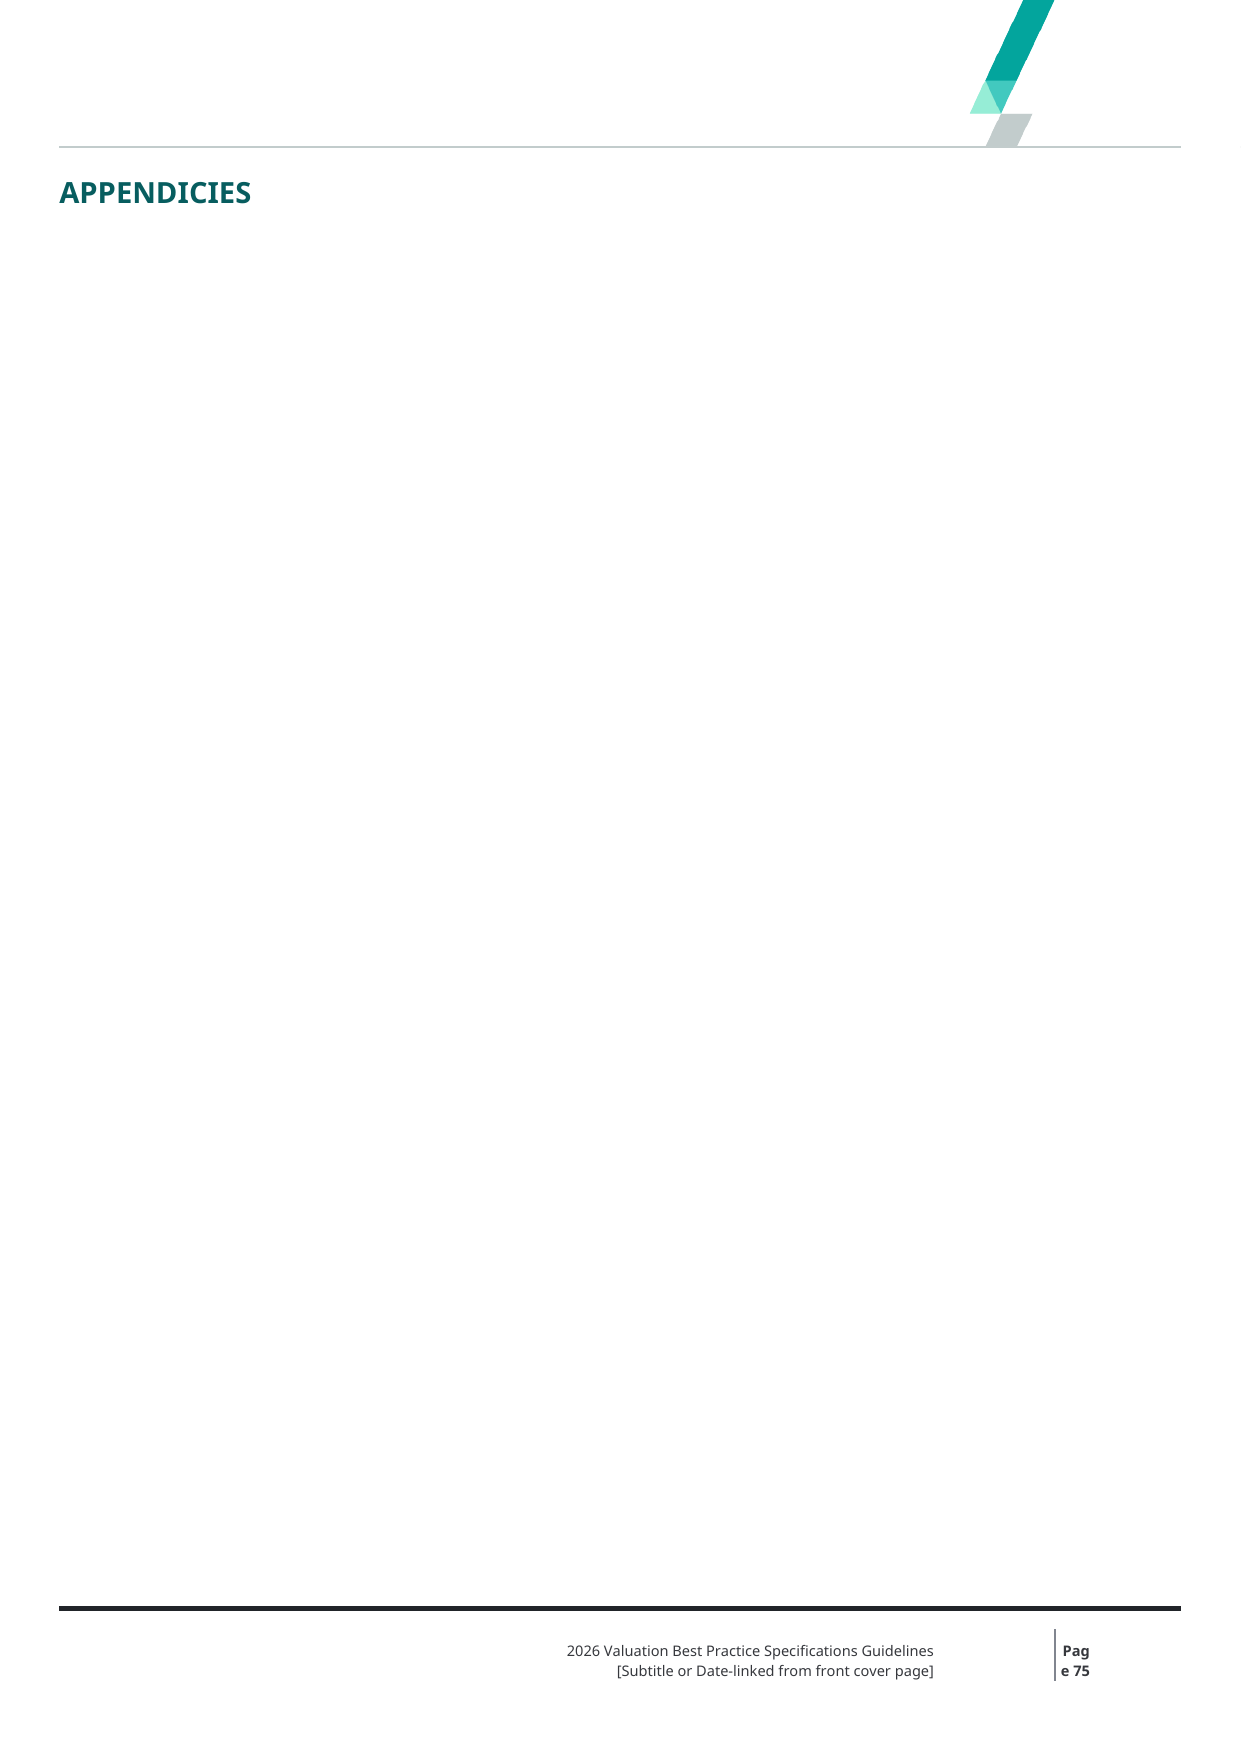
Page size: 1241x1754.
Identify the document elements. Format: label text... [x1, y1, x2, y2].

picture [969, 0, 1055, 146]
subtitle APPENDICIES [59, 173, 1181, 212]
